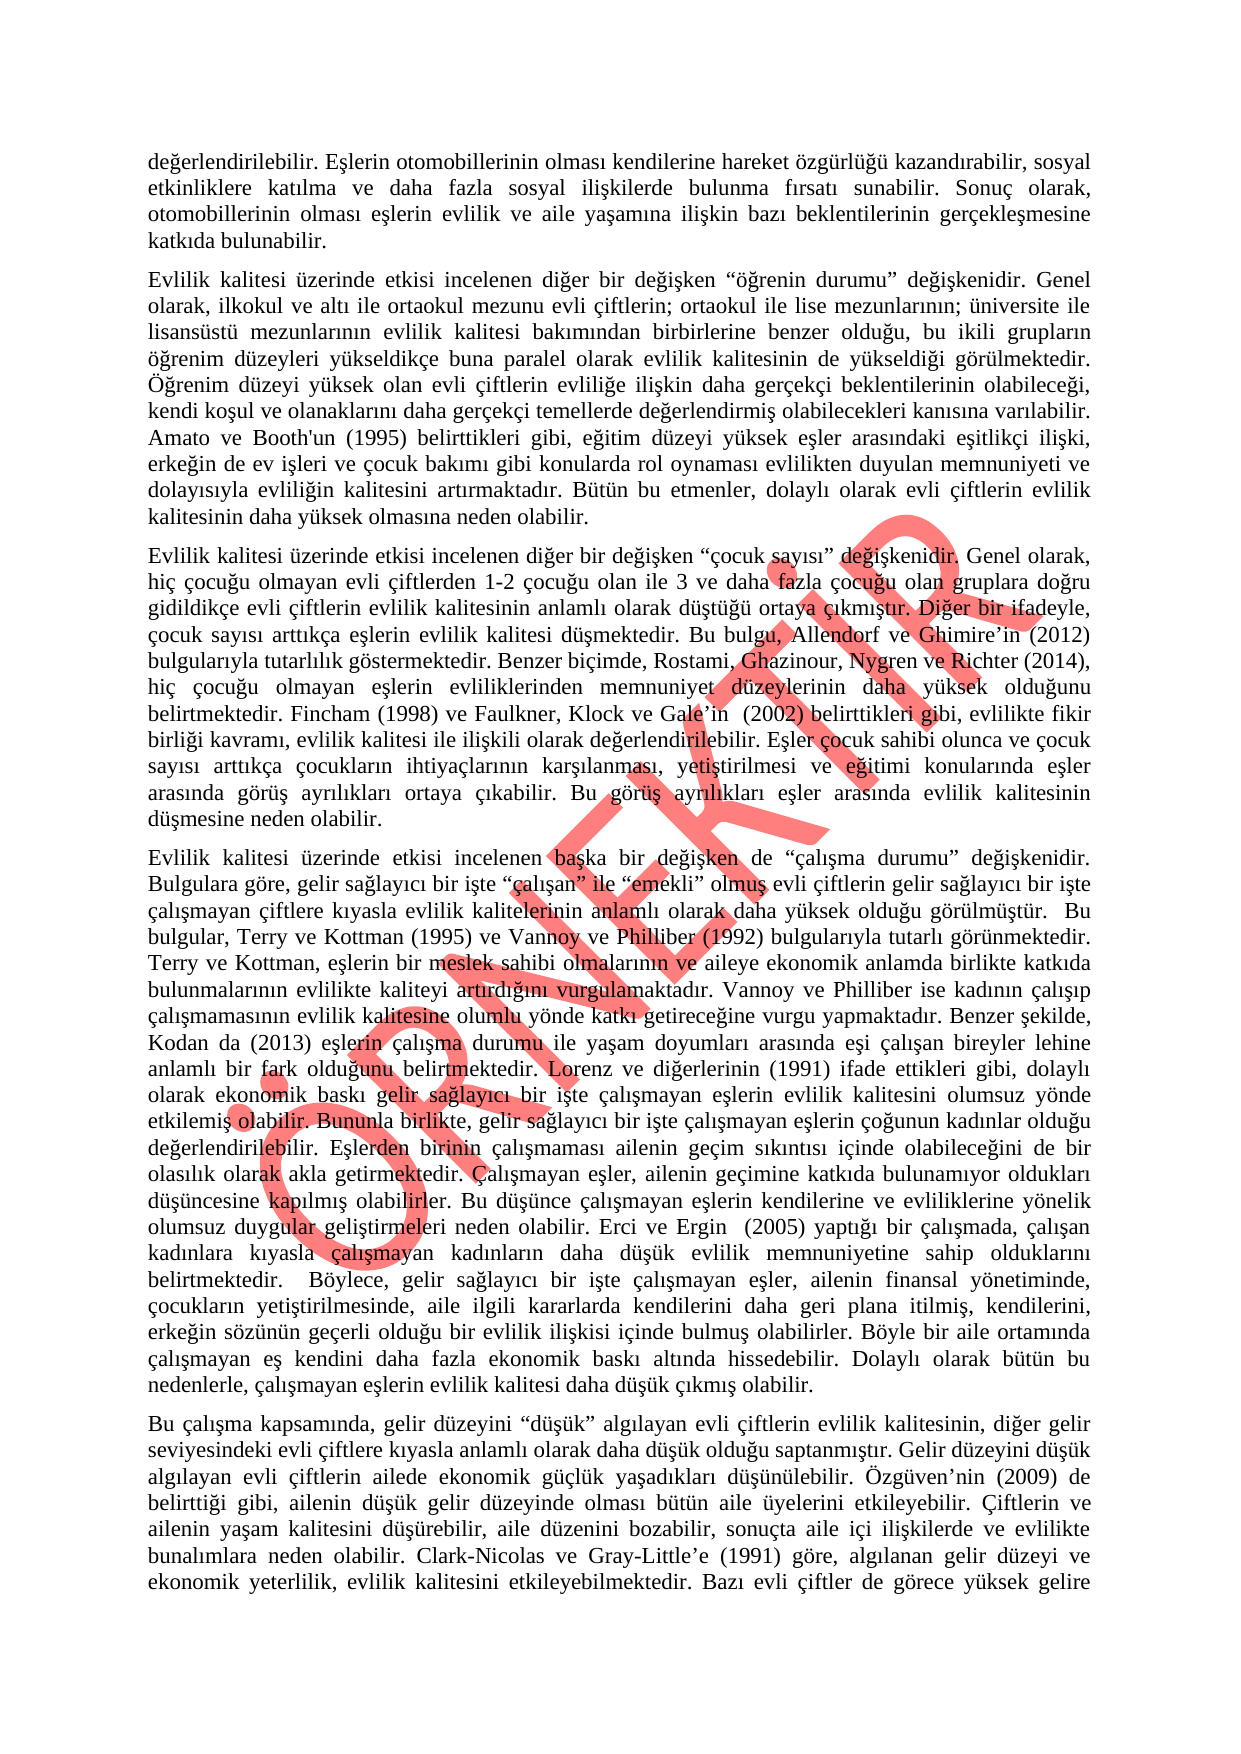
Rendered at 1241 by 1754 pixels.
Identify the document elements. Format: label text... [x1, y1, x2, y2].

text Evlilik kalitesi üzerinde etkisi incelenen diğer bir değişken “çocuk sayısı” değişkenidir. Genel olarak, hiç çocuğu olmayan evli çiftlerden 1-2 çocuğu olan ile 3 ve daha fazla çocuğu olan gruplara doğru gidildikçe evli çiftlerin evlilik kalitesinin anlamlı olarak düştüğü ortaya çıkmıştır. Diğer bir ifadeyle, çocuk sayısı arttıkça eşlerin evlilik kalitesi düşmektedir. Bu bulgu, Allendorf ve Ghimire’in (2012) bulgularıyla tutarlılık göstermektedir. Benzer biçimde, Rostami, Ghazinour, Nygren ve Richter (2014), hiç çocuğu olmayan eşlerin evliliklerinden memnuniyet düzeylerinin daha yüksek olduğunu belirtmektedir. Fincham (1998) ve Faulkner, Klock ve Gale’in (2002) belirttikleri gibi, evlilikte fikir birliği kavramı, evlilik kalitesi ile ilişkili olarak değerlendirilebilir. Eşler çocuk sahibi olunca ve çocuk sayısı arttıkça çocukların ihtiyaçlarının karşılanması, yetiştirilmesi ve eğitimi konularında eşler arasında görüş ayrılıkları ortaya çıkabilir. Bu görüş ayrılıkları eşler arasında evlilik kalitesinin düşmesine neden olabilir. [148, 542, 1092, 832]
text Evlilik kalitesi üzerinde etkisi incelenen diğer bir değişken “öğrenin durumu” değişkenidir. Genel olarak, ilkokul ve altı ile ortaokul mezunu evli çiftlerin; ortaokul ile lise mezunlarının; üniversite ile lisansüstü mezunlarının evlilik kalitesi bakımından birbirlerine benzer olduğu, bu ikili grupların öğrenim düzeyleri yükseldikçe buna paralel olarak evlilik kalitesinin de yükseldiği görülmektedir. Öğrenim düzeyi yüksek olan evli çiftlerin evliliğe ilişkin daha gerçekçi beklentilerinin olabileceği, kendi koşul ve olanaklarını daha gerçekçi temellerde değerlendirmiş olabilecekleri kanısına varılabilir. Amato ve Booth'un (1995) belirttikleri gibi, eğitim düzeyi yüksek eşler arasındaki eşitlikçi ilişki, erkeğin de ev işleri ve çocuk bakımı gibi konularda rol oynaması evlilikten duyulan memnuniyeti ve dolayısıyla evliliğin kalitesini artırmaktadır. Bütün bu etmenler, dolaylı olarak evli çiftlerin evlilik kalitesinin daha yüksek olmasına neden olabilir. [148, 266, 1092, 529]
text Evlilik kalitesi üzerinde etkisi incelenen başka bir değişken de “çalışma durumu” değişkenidir. Bulgulara göre, gelir sağlayıcı bir işte “çalışan” ile “emekli” olmuş evli çiftlerin gelir sağlayıcı bir işte çalışmayan çiftlere kıyasla evlilik kalitelerinin anlamlı olarak daha yüksek olduğu görülmüştür. Bu bulgular, Terry ve Kottman (1995) ve Vannoy ve Philliber (1992) bulgularıyla tutarlı görünmektedir. Terry ve Kottman, eşlerin bir meslek sahibi olmalarının ve aileye ekonomik anlamda birlikte katkıda bulunmalarının evlilikte kaliteyi artırdığını vurgulamaktadır. Vannoy ve Philliber ise kadının çalışıp çalışmamasının evlilik kalitesine olumlu yönde katkı getireceğine vurgu yapmaktadır. Benzer şekilde, Kodan da (2013) eşlerin çalışma durumu ile yaşam doyumları arasında eşi çalışan bireyler lehine anlamlı bir fark olduğunu belirtmektedir. Lorenz ve diğerlerinin (1991) ifade ettikleri gibi, dolaylı olarak ekonomik baskı gelir sağlayıcı bir işte çalışmayan eşlerin evlilik kalitesini olumsuz yönde etkilemiş olabilir. Bununla birlikte, gelir sağlayıcı bir işte çalışmayan eşlerin çoğunun kadınlar olduğu değerlendirilebilir. Eşlerden birinin çalışmaması ailenin geçim sıkıntısı içinde olabileceğini de bir olasılık olarak akla getirmektedir. Çalışmayan eşler, ailenin geçimine katkıda bulunamıyor oldukları düşüncesine kapılmış olabilirler. Bu düşünce çalışmayan eşlerin kendilerine ve evliliklerine yönelik olumsuz duygular geliştirmeleri neden olabilir. Erci ve Ergin (2005) yaptığı bir çalışmada, çalışan kadınlara kıyasla çalışmayan kadınların daha düşük evlilik memnuniyetine sahip olduklarını belirtmektedir. Böylece, gelir sağlayıcı bir işte çalışmayan eşler, ailenin finansal yönetiminde, çocukların yetiştirilmesinde, aile ilgili kararlarda kendilerini daha geri plana itilmiş, kendilerini, erkeğin sözünün geçerli olduğu bir evlilik ilişkisi içinde bulmuş olabilirler. Böyle bir aile ortamında çalışmayan eş kendini daha fazla ekonomik baskı altında hissedebilir. Dolaylı olarak bütün bu nedenlerle, çalışmayan eşlerin evlilik kalitesi daha düşük çıkmış olabilir. [148, 844, 1092, 1397]
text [148, 148, 1092, 253]
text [148, 1410, 1092, 1594]
